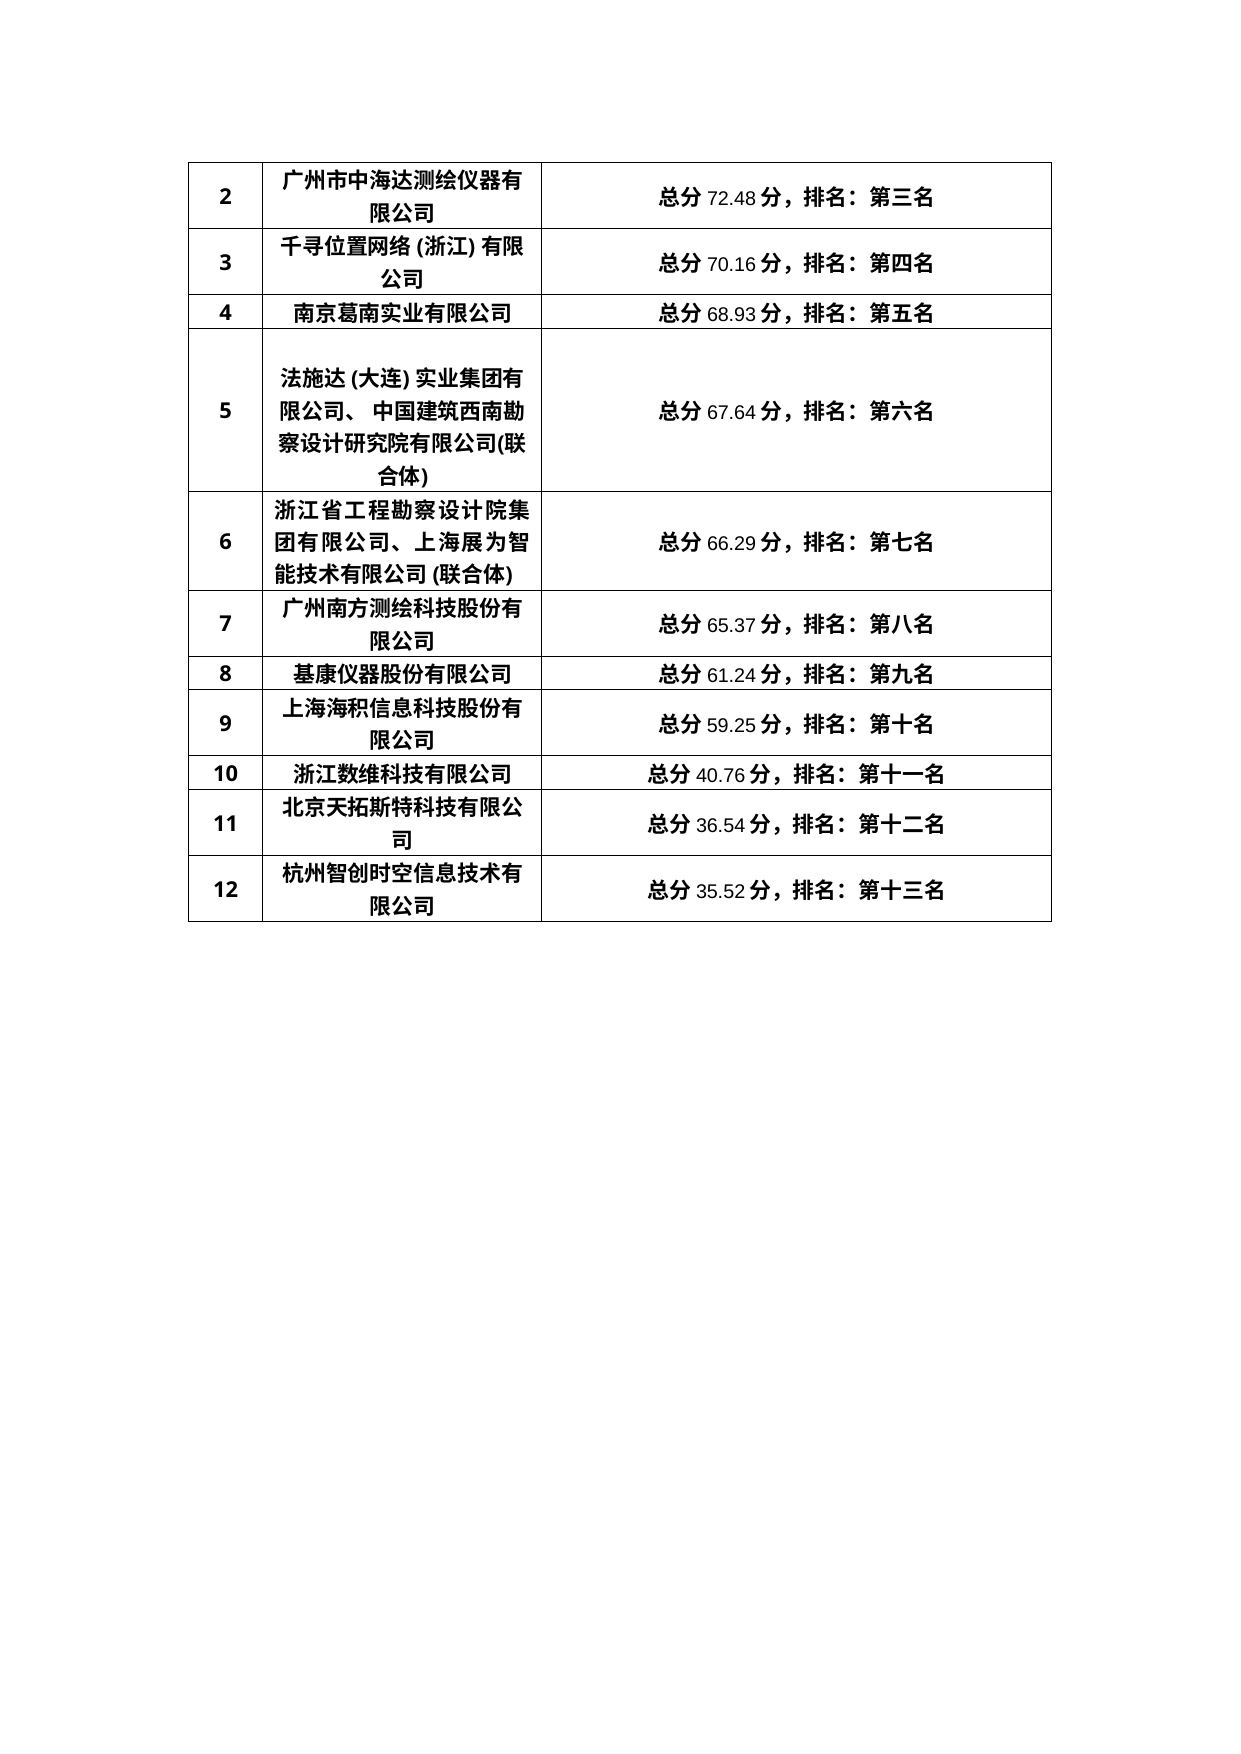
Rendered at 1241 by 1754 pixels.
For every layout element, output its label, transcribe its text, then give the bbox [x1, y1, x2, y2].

table_cell 总分40.76分，排名：第十一名 [542, 756, 1051, 789]
table_cell 7 [189, 591, 262, 656]
table_cell 浙江省工程勘察设计院集团有限公司、上海展为智能技术有限公司 (联合体) [263, 492, 541, 590]
table_cell 基康仪器股份有限公司 [263, 657, 541, 689]
table_cell 3 [189, 229, 262, 294]
table_cell 法施达 (大连) 实业集团有限公司、 中国建筑西南勘察设计研究院有限公司(联合体) [263, 329, 541, 491]
table_cell 总分68.93分，排名：第五名 [542, 295, 1051, 328]
table_cell 4 [189, 295, 262, 328]
table_cell 杭州智创时空信息技术有限公司 [263, 856, 541, 921]
table_cell 2 [189, 163, 262, 228]
table_cell 浙江数维科技有限公司 [263, 756, 541, 789]
table_cell 总分65.37分，排名：第八名 [542, 591, 1051, 656]
table_cell 11 [189, 790, 262, 855]
table_cell 总分59.25分，排名：第十名 [542, 690, 1051, 755]
table_cell 总分67.64分，排名：第六名 [542, 329, 1051, 491]
table_cell 12 [189, 856, 262, 921]
table_cell 千寻位置网络 (浙江) 有限公司 [263, 229, 541, 294]
table_cell 总分61.24分，排名：第九名 [542, 657, 1051, 689]
table_cell 总分66.29分，排名：第七名 [542, 492, 1051, 590]
table_cell 总分72.48分，排名：第三名 [542, 163, 1051, 228]
table_cell 8 [189, 657, 262, 689]
table_cell 南京葛南实业有限公司 [263, 295, 541, 328]
table_cell 总分35.52分，排名：第十三名 [542, 856, 1051, 921]
table_cell 北京天拓斯特科技有限公司 [263, 790, 541, 855]
table_cell 总分36.54分，排名：第十二名 [542, 790, 1051, 855]
table_cell 5 [189, 329, 262, 491]
table_cell 10 [189, 756, 262, 789]
table_cell 广州市中海达测绘仪器有限公司 [263, 163, 541, 228]
table_cell 9 [189, 690, 262, 755]
table_cell 上海海积信息科技股份有限公司 [263, 690, 541, 755]
table_cell 总分70.16分，排名：第四名 [542, 229, 1051, 294]
table_cell 广州南方测绘科技股份有限公司 [263, 591, 541, 656]
table_cell 6 [189, 492, 262, 590]
